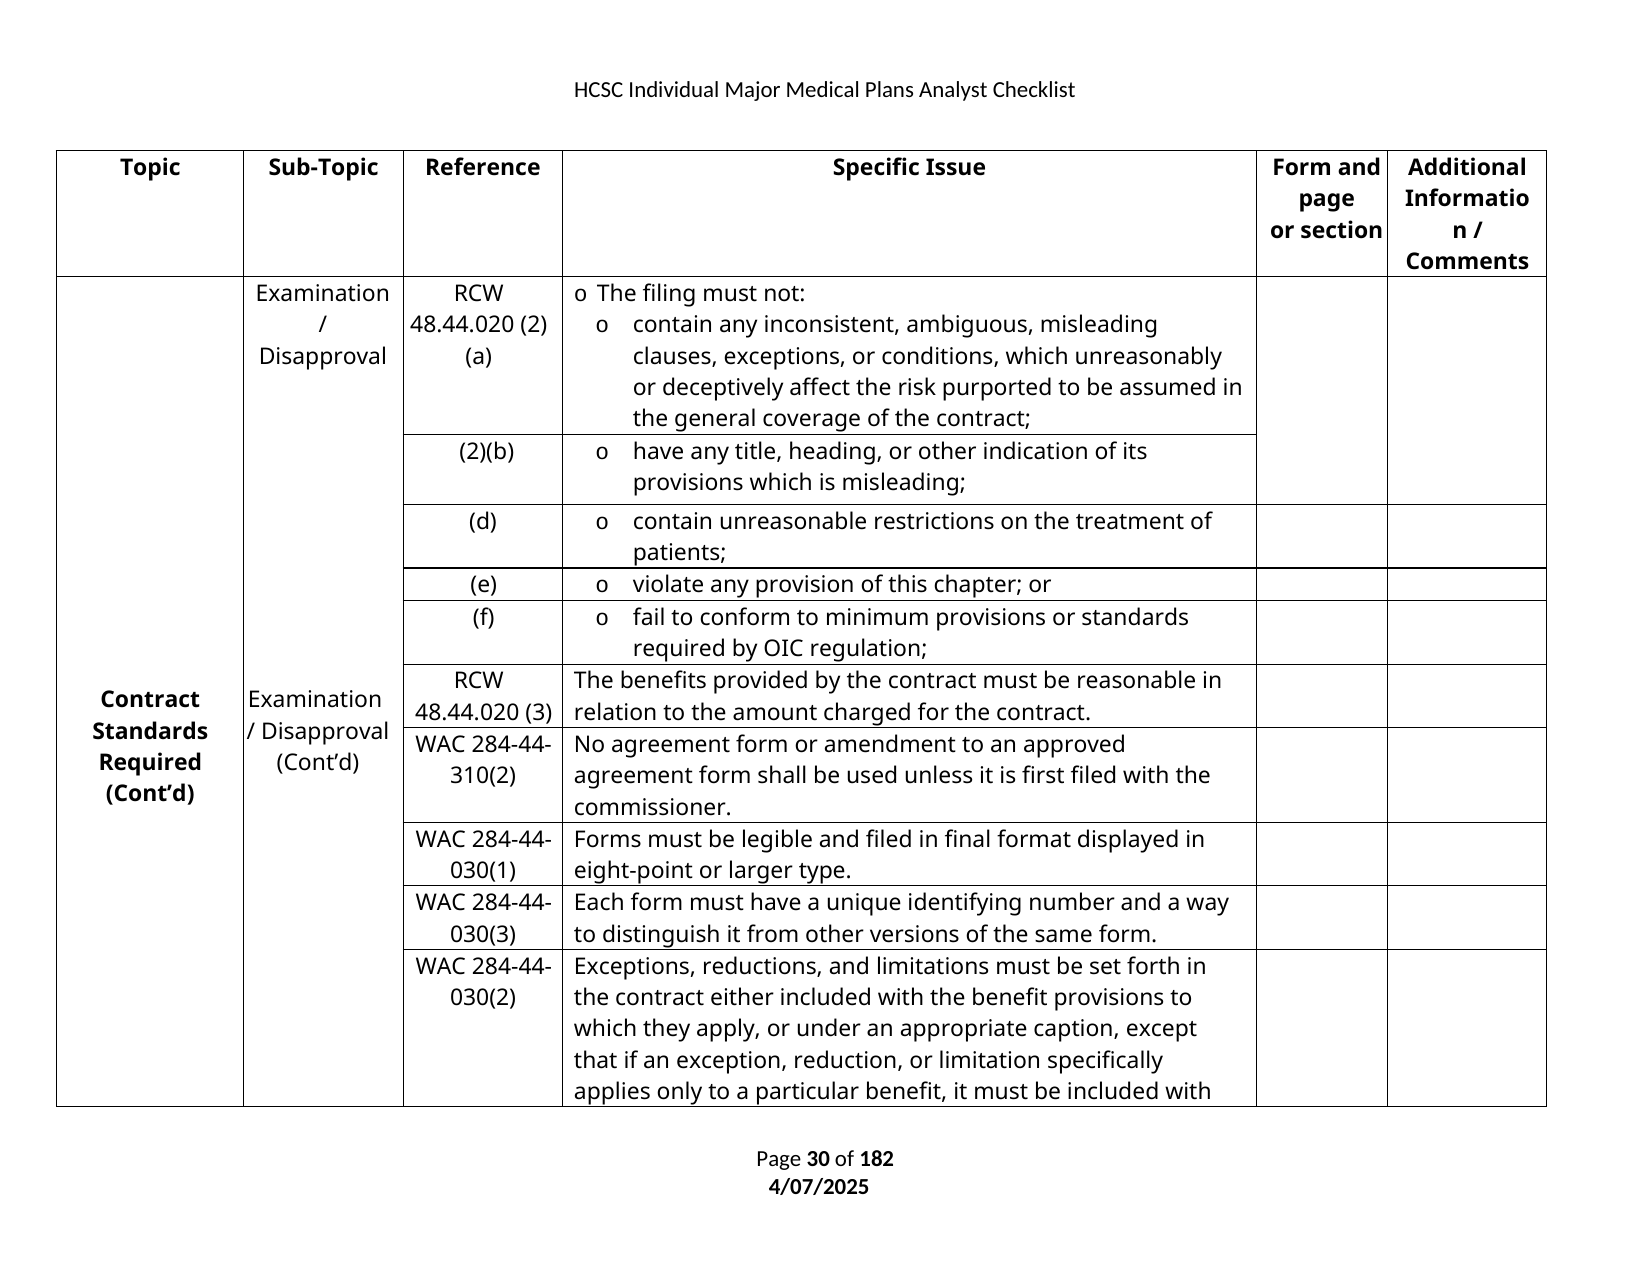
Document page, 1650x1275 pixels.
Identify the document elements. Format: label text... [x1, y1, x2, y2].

table_cell [1257, 665, 1387, 727]
table_cell fail to conform to minimum provisions or standards required by OIC regulation; [563, 601, 1256, 663]
table_cell (d) [404, 505, 562, 567]
table_cell The filing must not: contain any inconsistent, ambiguous, misleading clauses, exceptions, or conditions, which unreasonably or deceptively affect the risk purported to be assumed in the general coverage of the contract; [563, 277, 1256, 433]
table_cell Examination/ Disapproval Examination / Disapproval (Cont’d) [244, 277, 403, 1106]
table_cell [1388, 665, 1546, 727]
table_cell [1257, 434, 1387, 504]
table_cell [1388, 601, 1546, 663]
table_cell [1388, 950, 1546, 1106]
table_cell [1388, 434, 1546, 504]
table_cell [1257, 505, 1387, 567]
table_header Specific Issue [563, 151, 1256, 276]
table_cell (e) [404, 569, 562, 600]
table_cell contain unreasonable restrictions on the treatment of patients; [563, 505, 1256, 567]
table_cell [1388, 728, 1546, 822]
table_cell violate any provision of this chapter; or [563, 569, 1256, 600]
table_cell (2)(b) [404, 435, 562, 504]
table_cell WAC 284-44-310(2) [404, 728, 562, 822]
table_cell have any title, heading, or other indication of its provisions which is misleading; [563, 435, 1256, 504]
table_cell RCW 48.44.020 (2)(a) [404, 277, 562, 433]
table_cell WAC 284-44-030(3) [404, 886, 562, 949]
table_header Additional Information / Comments [1388, 151, 1546, 276]
table_header Topic [57, 151, 243, 276]
table_cell [1388, 277, 1546, 433]
table_cell No agreement form or amendment to an approved agreement form shall be used unless it is first filed with the commissioner. [563, 728, 1256, 822]
table_cell [1257, 728, 1387, 822]
table_cell [1257, 277, 1387, 433]
table_cell Each form must have a unique identifying number and a way to distinguish it from other versions of the same form. [563, 886, 1256, 949]
table_cell [1388, 823, 1546, 885]
table_header Form and page or section [1257, 151, 1387, 276]
table_cell [1257, 569, 1387, 600]
table_cell Forms must be legible and filed in final format displayed in eight-point or larger type. [563, 823, 1256, 885]
table_header Reference [404, 151, 562, 276]
table_cell [1257, 950, 1387, 1106]
table_cell [1388, 569, 1546, 600]
table_header Sub-Topic [244, 151, 403, 276]
table_cell RCW 48.44.020 (3) [404, 665, 562, 727]
table_cell WAC 284-44-030(2) [404, 950, 562, 1106]
table_cell (f) [404, 601, 562, 663]
table_cell WAC 284-44-030(1) [404, 823, 562, 885]
table_cell [1388, 886, 1546, 949]
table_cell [563, 950, 1256, 1106]
table_cell [1257, 823, 1387, 885]
table_cell [1257, 601, 1387, 663]
table_cell [1388, 505, 1546, 567]
table_cell The benefits provided by the contract must be reasonable in relation to the amount charged for the contract. [563, 665, 1256, 727]
table_cell [1257, 886, 1387, 949]
